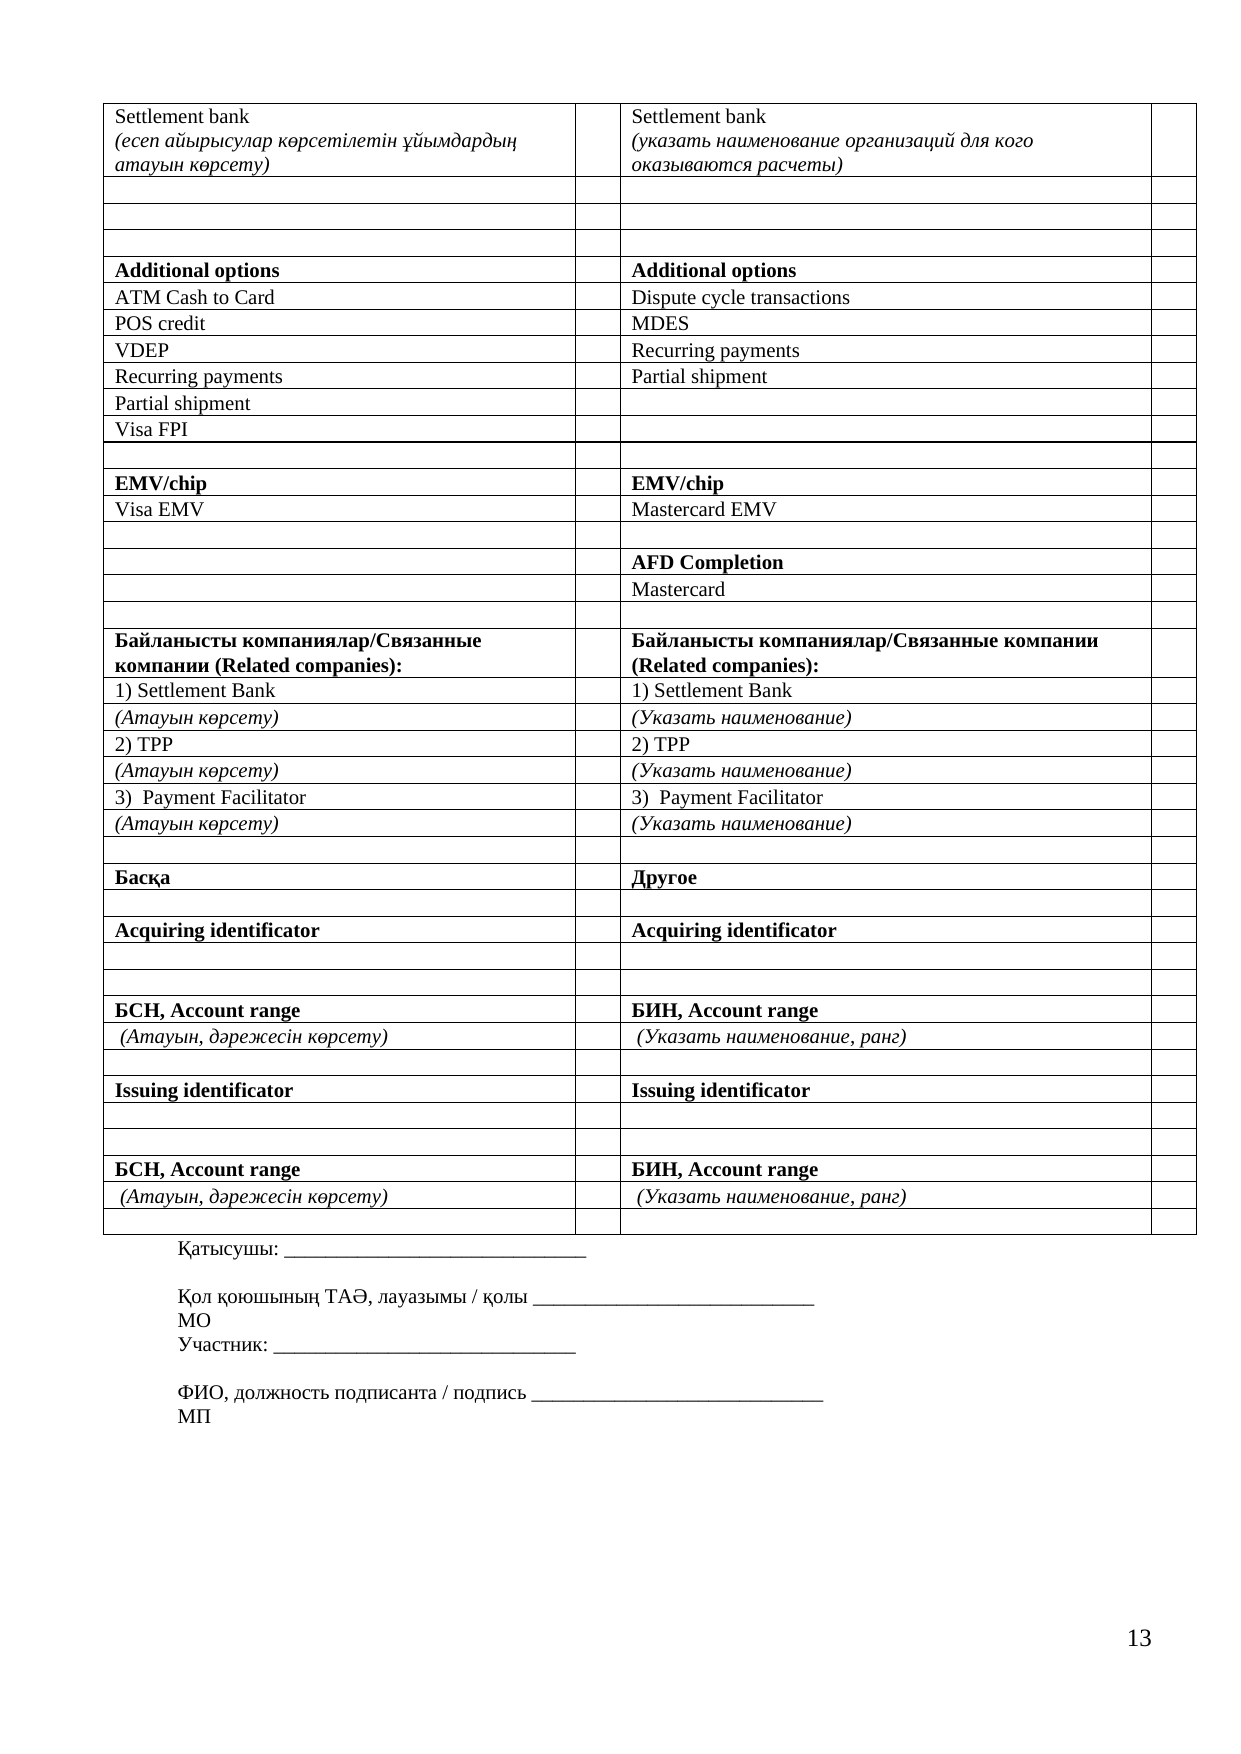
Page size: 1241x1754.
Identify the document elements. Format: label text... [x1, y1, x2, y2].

table_cell Басқа [104, 864, 575, 889]
table_cell [104, 837, 575, 862]
table_cell [621, 1103, 1151, 1128]
table_cell [621, 1209, 1151, 1234]
table_cell [576, 917, 620, 942]
table_cell [1152, 1023, 1196, 1048]
table_cell AFD Completion [621, 549, 1151, 574]
table_cell Issuing identificator [621, 1076, 1151, 1102]
table_cell [576, 704, 620, 730]
table_cell [621, 970, 1151, 995]
table_cell [576, 177, 620, 202]
text Участник: _____________________________ [177, 1332, 1152, 1356]
table_cell Partial shipment [621, 363, 1151, 388]
text Қол қоюшының ТАӘ, лауазымы / қолы ___________________________ [177, 1283, 1152, 1308]
table_cell [104, 1050, 575, 1075]
table_cell Visa EMV [104, 496, 575, 521]
table_cell [576, 943, 620, 969]
table_cell [576, 257, 620, 282]
table_cell (Указать наименование, ранг) [621, 1182, 1151, 1208]
table_cell [576, 731, 620, 756]
table_cell [621, 1050, 1151, 1075]
table_cell [576, 104, 620, 176]
table_cell [576, 336, 620, 362]
table_cell [1152, 731, 1196, 756]
table_cell [1152, 1156, 1196, 1181]
table_cell [576, 416, 620, 441]
table_cell [1152, 230, 1196, 256]
table_cell Settlement bank (есеп айырысулар көрсетілетін ұйымдардың атауын көрсету) [104, 104, 575, 176]
table_cell [621, 230, 1151, 256]
table_cell [576, 575, 620, 601]
table_cell (Указать наименование, ранг) [621, 1023, 1151, 1048]
table_cell БИН, Account range [621, 996, 1151, 1022]
text Қатысушы: _____________________________ [177, 1235, 1152, 1259]
table_cell Dispute cycle transactions [621, 283, 1151, 309]
table_cell [104, 970, 575, 995]
table_cell [104, 204, 575, 229]
table_cell [576, 1103, 620, 1128]
table_cell [576, 864, 620, 889]
table_cell [576, 549, 620, 574]
table_cell ATM Cash to Card [104, 283, 575, 309]
table_cell Mastercard [621, 575, 1151, 601]
table_cell [1152, 575, 1196, 601]
table_cell Partial shipment [104, 389, 575, 415]
table_cell [1152, 416, 1196, 441]
table_cell [621, 837, 1151, 862]
table_cell [576, 1129, 620, 1155]
table_cell [1152, 496, 1196, 521]
table_cell VDEP [104, 336, 575, 362]
text ФИО, должность подписанта / подпись ____________________________ [177, 1380, 1152, 1404]
table_cell [576, 602, 620, 627]
table_cell [576, 757, 620, 783]
table_cell [1152, 204, 1196, 229]
table_cell [621, 416, 1151, 441]
table_cell [621, 602, 1151, 627]
table_cell 1) Settlement Bank [104, 678, 575, 703]
table_cell [1152, 864, 1196, 889]
table_cell Байланысты компаниялар/Связанные компании (Related companies): [104, 629, 575, 677]
table_cell [104, 943, 575, 969]
table_cell [621, 522, 1151, 548]
table_cell Recurring payments [621, 336, 1151, 362]
table_cell [1152, 943, 1196, 969]
table_cell [576, 522, 620, 548]
text МП [177, 1404, 1152, 1428]
table_cell [576, 389, 620, 415]
table_cell [1152, 283, 1196, 309]
table_cell БСН, Account range [104, 996, 575, 1022]
table_cell [576, 1050, 620, 1075]
table_cell [576, 1209, 620, 1234]
table_cell [621, 204, 1151, 229]
table_cell [1152, 629, 1196, 677]
table_cell (Атауын көрсету) [104, 810, 575, 836]
table_cell [576, 1182, 620, 1208]
table_cell [104, 1129, 575, 1155]
table_cell [576, 837, 620, 862]
table_cell [104, 602, 575, 627]
table_cell 1) Settlement Bank [621, 678, 1151, 703]
table_cell [104, 1209, 575, 1234]
table_cell [621, 943, 1151, 969]
table_cell [576, 1023, 620, 1048]
table_cell [1152, 310, 1196, 335]
table_cell [576, 204, 620, 229]
table_cell [576, 784, 620, 809]
table_cell [104, 549, 575, 574]
table_cell [576, 496, 620, 521]
table_cell [621, 890, 1151, 916]
table_cell (Атауын көрсету) [104, 704, 575, 730]
table_cell Mastercard EMV [621, 496, 1151, 521]
table_cell [1152, 1182, 1196, 1208]
table_cell (Указать наименование) [621, 810, 1151, 836]
table_cell [576, 469, 620, 494]
table_cell EMV/chip [621, 469, 1151, 494]
table_cell [104, 890, 575, 916]
table_cell Additional options [621, 257, 1151, 282]
table_cell Acquiring identificator [621, 917, 1151, 942]
table_cell [1152, 389, 1196, 415]
table_cell [1152, 1209, 1196, 1234]
table_cell (Атауын, дәрежесін көрсету) [104, 1023, 575, 1048]
table_cell (Указать наименование) [621, 757, 1151, 783]
table_cell [1152, 469, 1196, 494]
table_cell [576, 310, 620, 335]
table_cell 2) TPP [104, 731, 575, 756]
table_cell Recurring payments [104, 363, 575, 388]
table_cell [576, 970, 620, 995]
table_cell [576, 443, 620, 468]
table_cell [1152, 757, 1196, 783]
table_cell 3) Payment Facilitator [621, 784, 1151, 809]
table_cell [1152, 443, 1196, 468]
table_cell [1152, 104, 1196, 176]
table_cell [1152, 678, 1196, 703]
table_cell Visa FPI [104, 416, 575, 441]
table_cell [621, 389, 1151, 415]
table_cell [1152, 1076, 1196, 1102]
table_cell [576, 996, 620, 1022]
table_cell БСН, Account range [104, 1156, 575, 1181]
table_cell (Указать наименование) [621, 704, 1151, 730]
table_cell [104, 177, 575, 202]
table_cell [1152, 996, 1196, 1022]
table_cell [576, 810, 620, 836]
table_cell [104, 1103, 575, 1128]
table_cell [576, 890, 620, 916]
table_cell [576, 1076, 620, 1102]
table_cell [621, 1129, 1151, 1155]
table_cell [1152, 837, 1196, 862]
table_cell Acquiring identificator [104, 917, 575, 942]
table_cell [1152, 890, 1196, 916]
table_cell [1152, 917, 1196, 942]
table_cell [1152, 522, 1196, 548]
table_cell [576, 363, 620, 388]
table_cell 3) Payment Facilitator [104, 784, 575, 809]
table_cell EMV/chip [104, 469, 575, 494]
table_cell POS credit [104, 310, 575, 335]
table_cell [104, 230, 575, 256]
table_cell (Атауын көрсету) [104, 757, 575, 783]
table_cell [1152, 1050, 1196, 1075]
table_cell Settlement bank (указать наименование организаций для кого оказываются расчеты) [621, 104, 1151, 176]
table_cell Байланысты компаниялар/Связанные компании (Related companies): [621, 629, 1151, 677]
table_cell [1152, 1129, 1196, 1155]
table_cell [104, 443, 575, 468]
table_cell [1152, 257, 1196, 282]
table_cell [576, 629, 620, 677]
table_cell 2) TPP [621, 731, 1151, 756]
table_cell [621, 177, 1151, 202]
table_cell [621, 443, 1151, 468]
table_cell (Атауын, дәрежесін көрсету) [104, 1182, 575, 1208]
table_cell Additional options [104, 257, 575, 282]
table_cell [1152, 970, 1196, 995]
table_cell [576, 678, 620, 703]
table_cell [1152, 784, 1196, 809]
table_cell [1152, 704, 1196, 730]
table_cell [576, 1156, 620, 1181]
table_cell [1152, 1103, 1196, 1128]
table_cell [1152, 549, 1196, 574]
table_cell [1152, 336, 1196, 362]
table_cell Другое [621, 864, 1151, 889]
table_cell [104, 575, 575, 601]
text МО [177, 1308, 1152, 1332]
table_cell [1152, 177, 1196, 202]
table_cell [1152, 602, 1196, 627]
table_cell [576, 283, 620, 309]
table_cell Issuing identificator [104, 1076, 575, 1102]
table_cell [1152, 810, 1196, 836]
table_cell [576, 230, 620, 256]
table_cell MDES [621, 310, 1151, 335]
table_cell БИН, Account range [621, 1156, 1151, 1181]
table_cell [104, 522, 575, 548]
table_cell [1152, 363, 1196, 388]
